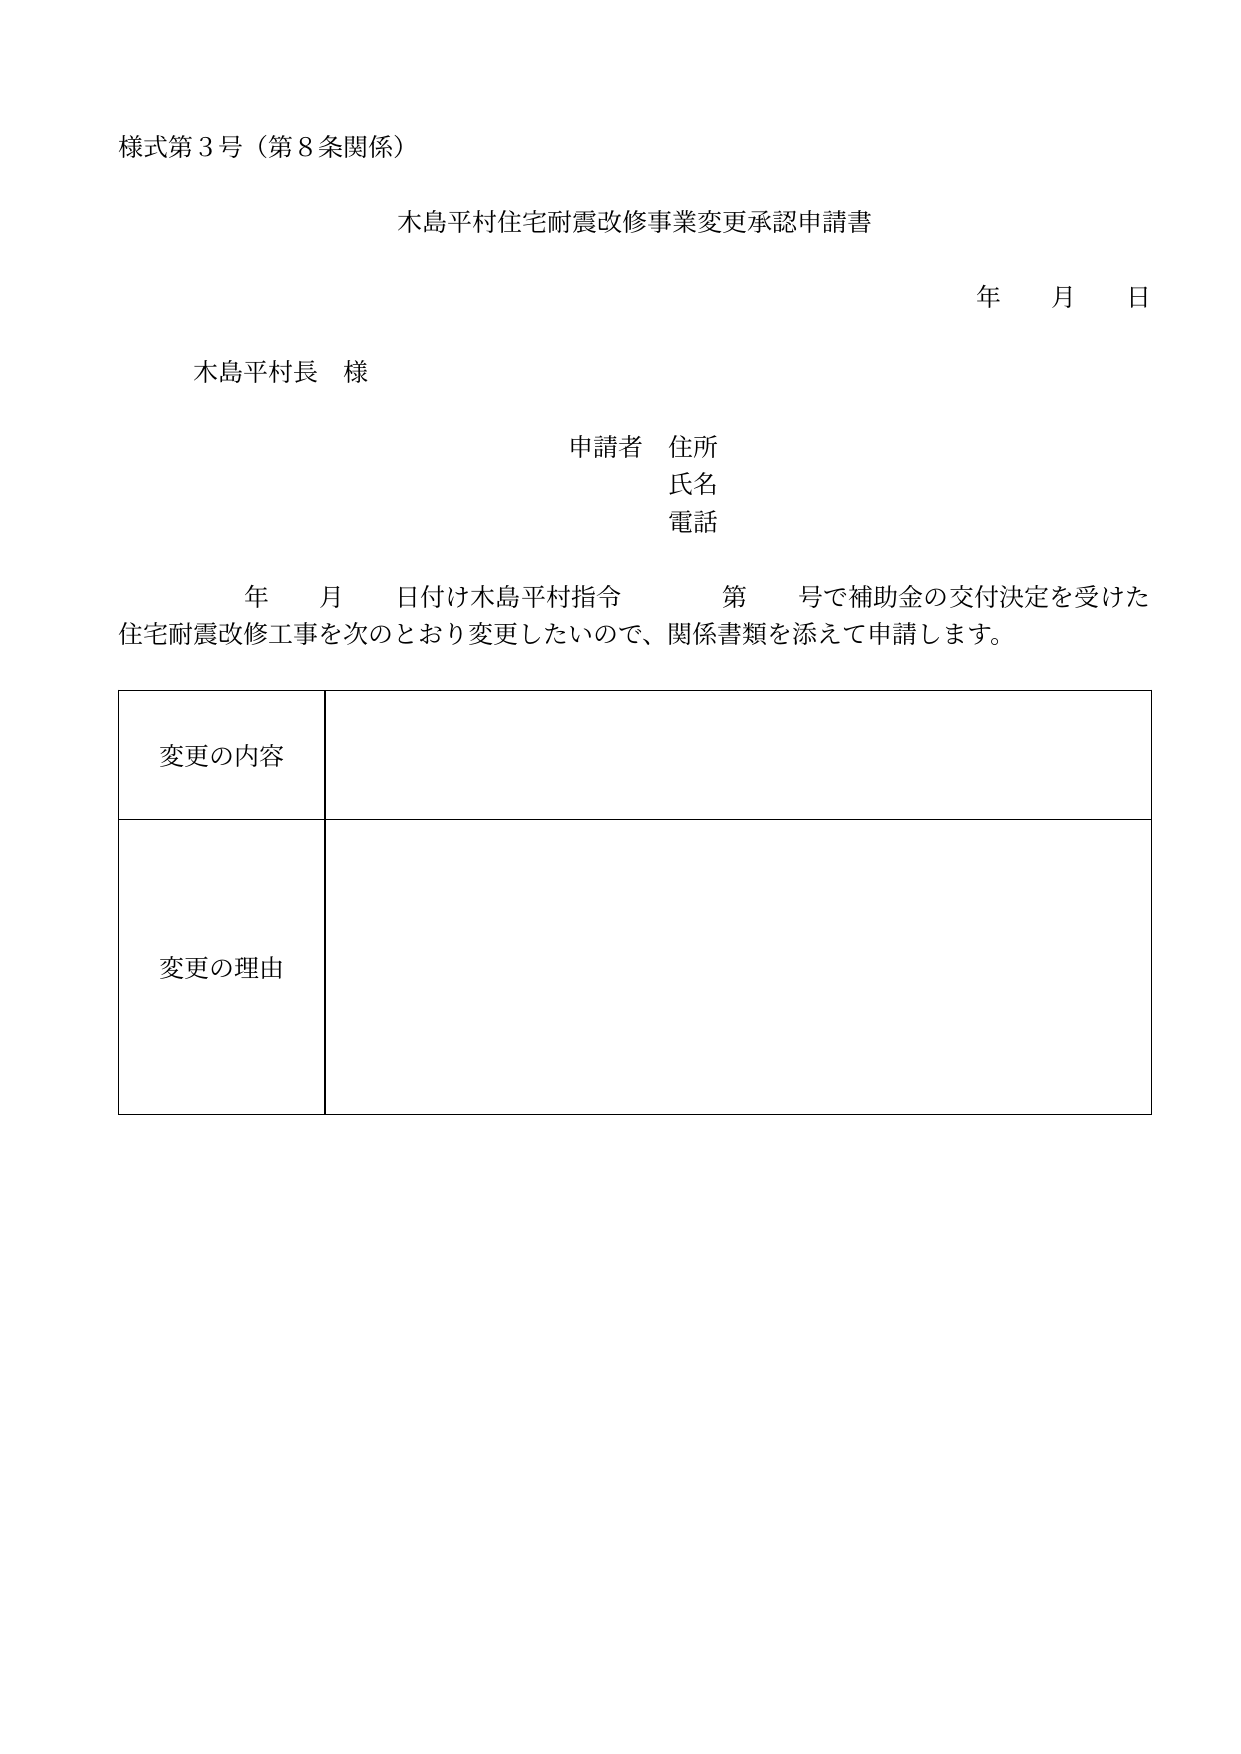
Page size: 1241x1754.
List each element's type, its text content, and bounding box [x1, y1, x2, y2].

text 申請者 住所 [118, 427, 1152, 464]
table_header [326, 691, 1151, 819]
text 年 月 日 [118, 277, 1152, 314]
text 木島平村長 様 [118, 352, 1152, 389]
text 電話 [118, 502, 1152, 539]
table_header 変更の内容 [119, 691, 324, 819]
table_cell 変更の理由 [119, 820, 324, 1114]
text 年 月 日付け木島平村指令 第 号で補助金の交付決定を受けた住宅耐震改修工事を次のとおり変更したいので、関係書類を添えて申請します。 [118, 577, 1152, 652]
text 様式第３号（第８条関係） [118, 127, 1152, 164]
table_cell [326, 820, 1151, 1114]
text 氏名 [118, 464, 1152, 502]
text 木島平村住宅耐震改修事業変更承認申請書 [118, 202, 1152, 239]
